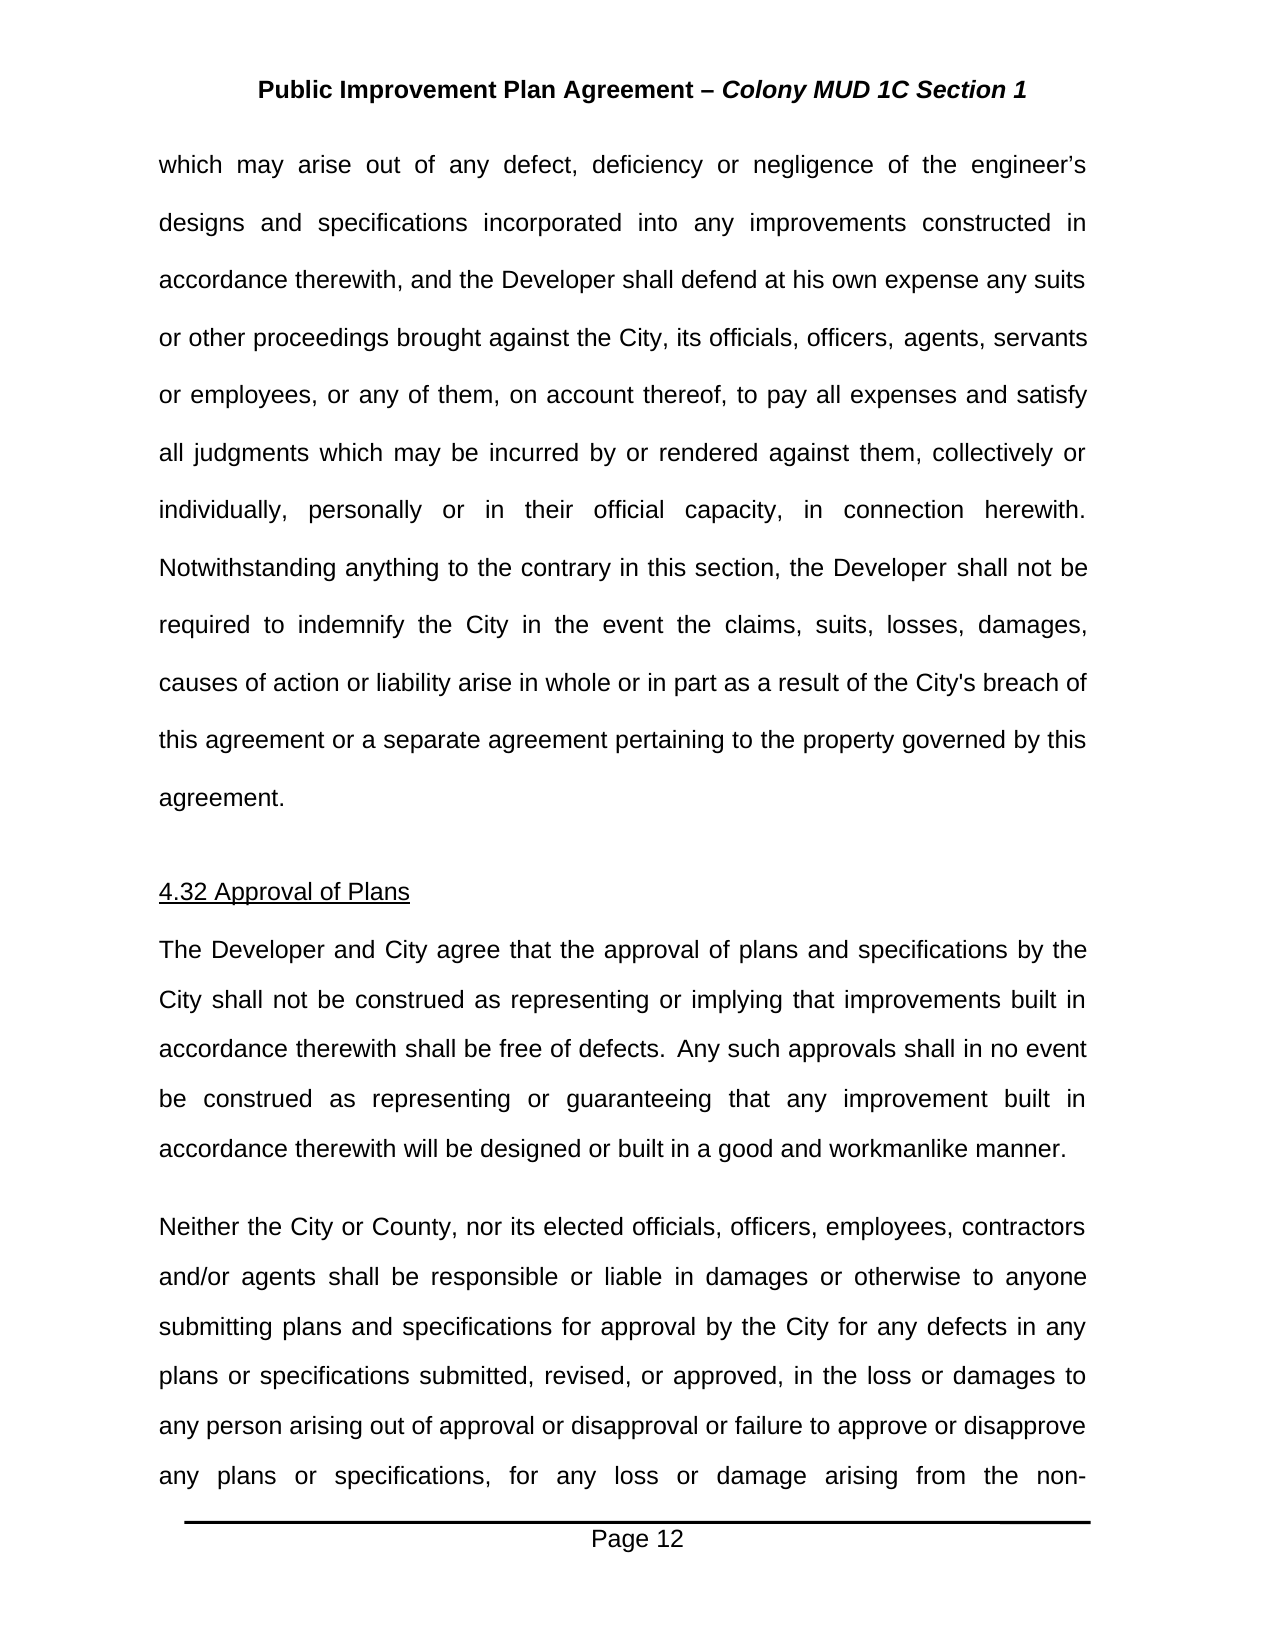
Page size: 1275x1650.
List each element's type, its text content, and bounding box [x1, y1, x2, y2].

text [159, 150, 1088, 811]
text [159, 1212, 1088, 1489]
text The Developer and City agree that the approval of plans and specifications by the City shall not be construed as representing or implying that improvements built in accordance therewith shall be free of defects. Any such approvals shall in no event be construed as representing or guaranteeing that any improvement built in accordance therewith will be designed or built in a good and workmanlike manner. [159, 935, 1088, 1162]
text 4.32 Approval of Plans [159, 877, 1147, 906]
